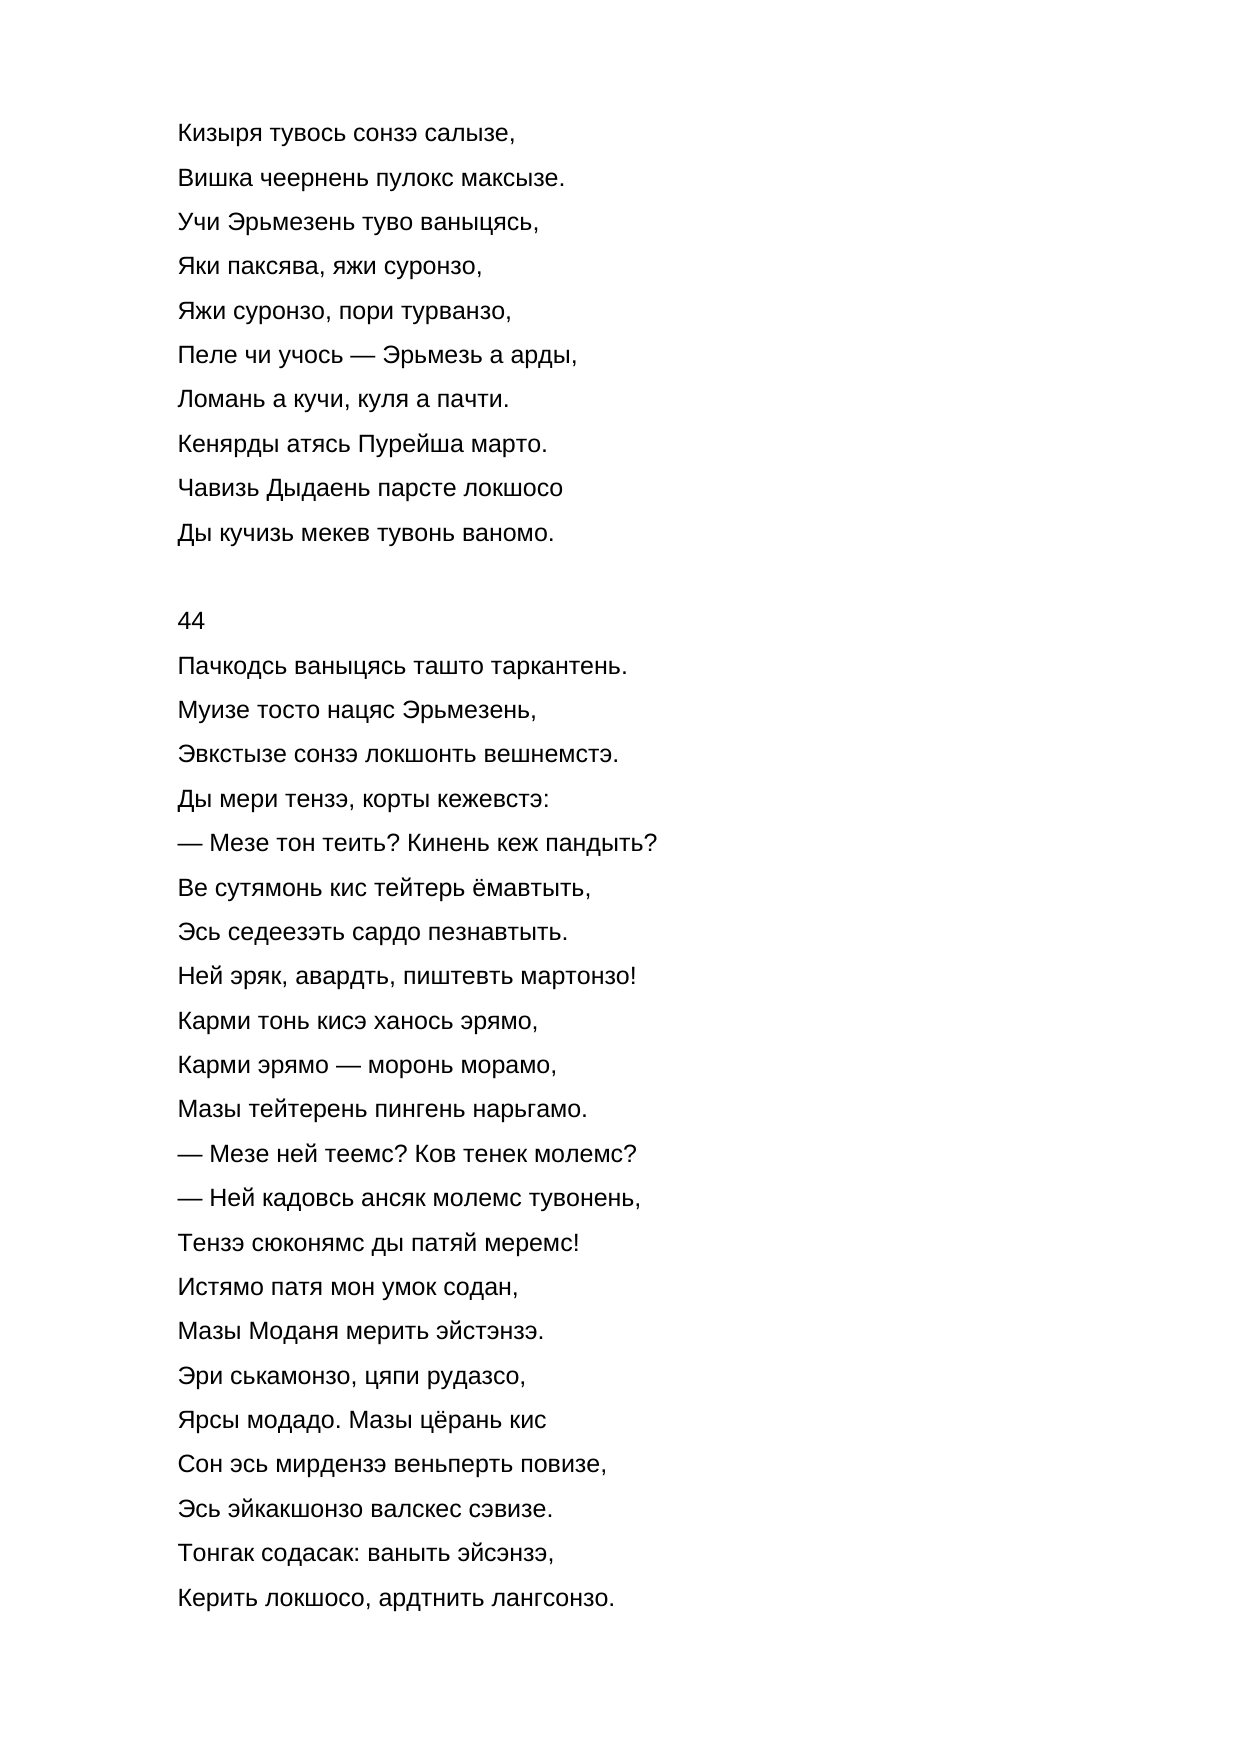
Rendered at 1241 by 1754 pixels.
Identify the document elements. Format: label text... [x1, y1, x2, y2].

text Яжи суронзо, пори турванзо, [177, 296, 1152, 324]
text Керить локшосо, ардтнить лангсонзо. [177, 1582, 1152, 1611]
text — Ней кадовсь ансяк молемс тувонень, [177, 1183, 1152, 1212]
text Эсь седеезэть сардо пезнавтыть. [177, 917, 1152, 946]
text Пачкодсь ваныцясь ташто таркантень. [177, 651, 1152, 679]
text Ды кучизь мекев тувонь ваномо. [177, 517, 1152, 546]
text Карми эрямо — моронь морамо, [177, 1050, 1152, 1079]
text Тонгак содасак: ваныть эйсэнзэ, [177, 1538, 1152, 1567]
text Чавизь Дыдаень парсте локшосо [177, 473, 1152, 502]
text Учи Эрьмезень туво ваныцясь, [177, 207, 1152, 236]
text Ды мери тензэ, корты кежевстэ: [177, 784, 1152, 812]
text Тензэ сюконямс ды патяй меремс! [177, 1227, 1152, 1256]
text Мазы тейтерень пингень нарьгамо. [177, 1094, 1152, 1123]
text Эсь эйкакшонзо валскес сэвизе. [177, 1494, 1152, 1522]
text — Мезе ней теемс? Ков тенек молемс? [177, 1139, 1152, 1167]
text Яки паксява, яжи суронзо, [177, 251, 1152, 280]
text Эвкстызе сонзэ локшонть вешнемстэ. [177, 739, 1152, 768]
text Кизыря тувось сонзэ салызе, [177, 118, 1152, 147]
text Карми тонь кисэ ханось эрямо, [177, 1006, 1152, 1034]
text Истямо патя мон умок содан, [177, 1272, 1152, 1301]
text Ломань а кучи, куля а пачти. [177, 384, 1152, 413]
text 44 [177, 606, 1152, 635]
text Вишка чеернень пулокс максызе. [177, 162, 1152, 191]
text Сон эсь мирдензэ веньперть повизе, [177, 1449, 1152, 1478]
text Мазы Моданя мерить эйстэнзэ. [177, 1316, 1152, 1345]
text Ве сутямонь кис тейтерь ёмавтыть, [177, 872, 1152, 901]
text Муизе тосто нацяс Эрьмезень, [177, 695, 1152, 724]
text Ней эряк, авардть, пиштевть мартонзо! [177, 961, 1152, 990]
text Ярсы модадо. Мазы цёрань кис [177, 1405, 1152, 1434]
text Эри ськамонзо, цяпи рудазсо, [177, 1361, 1152, 1389]
text Пеле чи учось — Эрьмезь а арды, [177, 340, 1152, 369]
text Кенярды атясь Пурейша марто. [177, 429, 1152, 457]
text — Мезе тон теить? Кинень кеж пандыть? [177, 828, 1152, 857]
